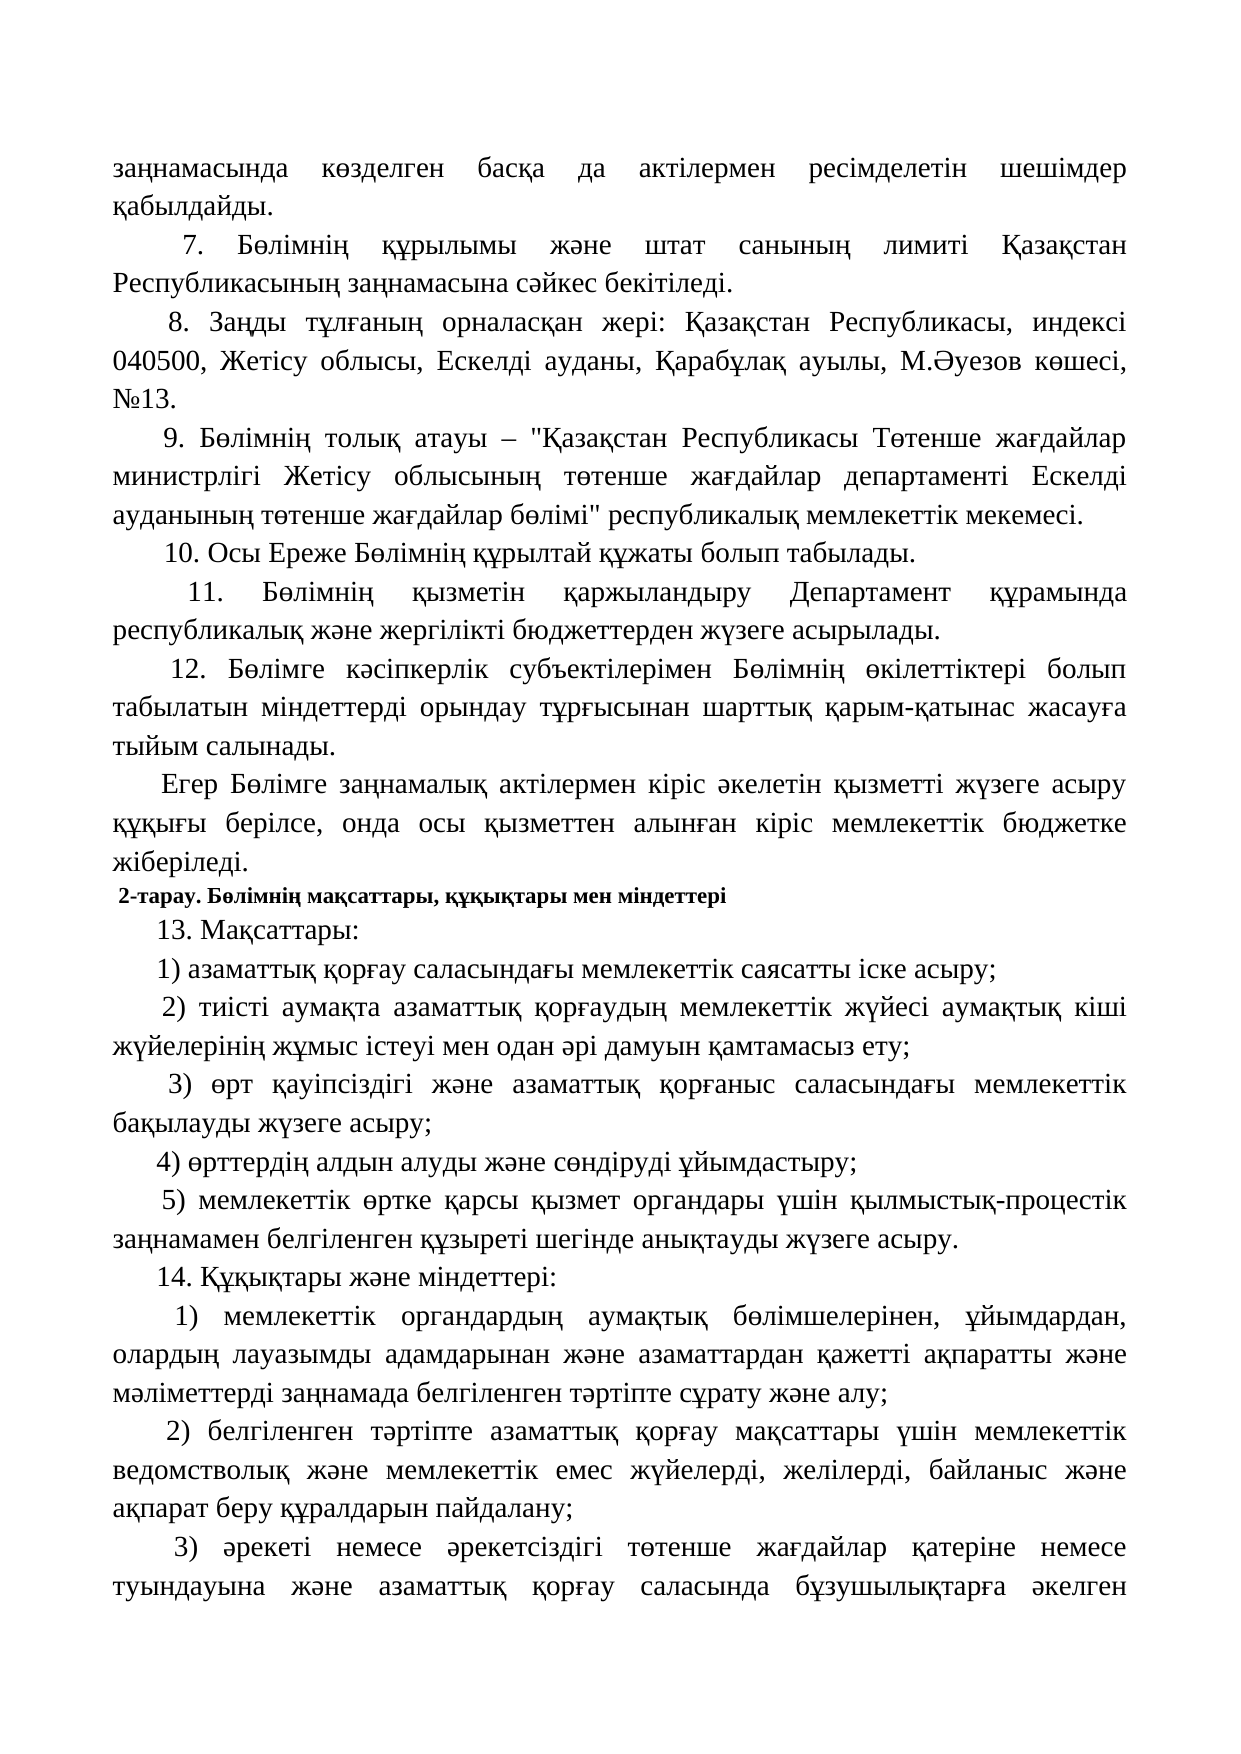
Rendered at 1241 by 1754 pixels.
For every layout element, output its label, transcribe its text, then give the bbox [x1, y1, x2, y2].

text 12. Бөлімге кәсіпкерлік субъектілерімен Бөлімнің өкілеттіктері болып табылатын міндеттерді орындау тұрғысынан шарттық қарым-қатынас жасауға тыйым салынады. [112, 651, 1128, 762]
text 7. Бөлімнің құрылымы және штат санының лимиті Қазақстан Республикасының заңнамасына сәйкес бекітіледі. [112, 227, 1128, 299]
text Егер Бөлімге заңнамалық актілермен кіріс әкелетін қызметті жүзеге асыру құқығы берілсе, онда осы қызметтен алынған кіріс мемлекеттік бюджетке жіберіледі. [112, 767, 1128, 877]
text 8. Заңды тұлғаның орналасқан жері: Қазақстан Республикасы, индексі 040500, Жетісу облысы, Ескелді ауданы, Қарабұлақ ауылы, М.Әуезов көшесі, №13. [112, 304, 1128, 415]
text 4) өрттердің алдын алуды және сөндіруді ұйымдастыру; [112, 1144, 1128, 1177]
text 14. Құқықтары және міндеттері: [112, 1259, 1128, 1293]
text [112, 1529, 1128, 1601]
text 2) тиісті аумақта азаматтық қорғаудың мемлекеттік жүйесі аумақтық кіші жүйелерінің жұмыс істеуі мен одан әрі дамуын қамтамасыз ету; [112, 989, 1128, 1062]
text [112, 150, 1128, 222]
text 3) өрт қауіпсіздігі және азаматтық қорғаныс саласындағы мемлекеттік бақылауды жүзеге асыру; [112, 1067, 1128, 1139]
text 2-тарау. Бөлімнің мақсаттары, құқықтары мен міндеттері [112, 882, 1128, 909]
text 11. Бөлімнің қызметін қаржыландыру Департамент құрамында республикалық және жергілікті бюджеттерден жүзеге асырылады. [112, 574, 1128, 646]
text 5) мемлекеттік өртке қарсы қызмет органдары үшін қылмыстық-процестік заңнамамен белгіленген құзыреті шегінде анықтауды жүзеге асыру. [112, 1182, 1128, 1254]
text 13. Мақсаттары: [112, 912, 1128, 946]
text 1) азаматтық қорғау саласындағы мемлекеттік саясатты іске асыру; [112, 951, 1128, 984]
text 1) мемлекеттік органдардың аумақтық бөлімшелерінен, ұйымдардан, олардың лауазымды адамдарынан және азаматтардан қажетті ақпаратты және мәліметтерді заңнамада белгіленген тәртіпте сұрату және алу; [112, 1298, 1128, 1408]
text 10. Осы Ереже Бөлімнің құрылтай құжаты болып табылады. [112, 535, 1128, 569]
text 2) белгіленген тәртіпте азаматтық қорғау мақсаттары үшін мемлекеттік ведомстволық және мемлекеттік емес жүйелерді, желілерді, байланыс және ақпарат беру құралдарын пайдалану; [112, 1413, 1128, 1524]
text 9. Бөлімнің толық атауы – "Қазақстан Республикасы Төтенше жағдайлар министрлігі Жетісу облысының төтенше жағдайлар департаменті Ескелді ауданының төтенше жағдайлар бөлімі" республикалық мемлекеттік мекемесі. [112, 420, 1128, 530]
